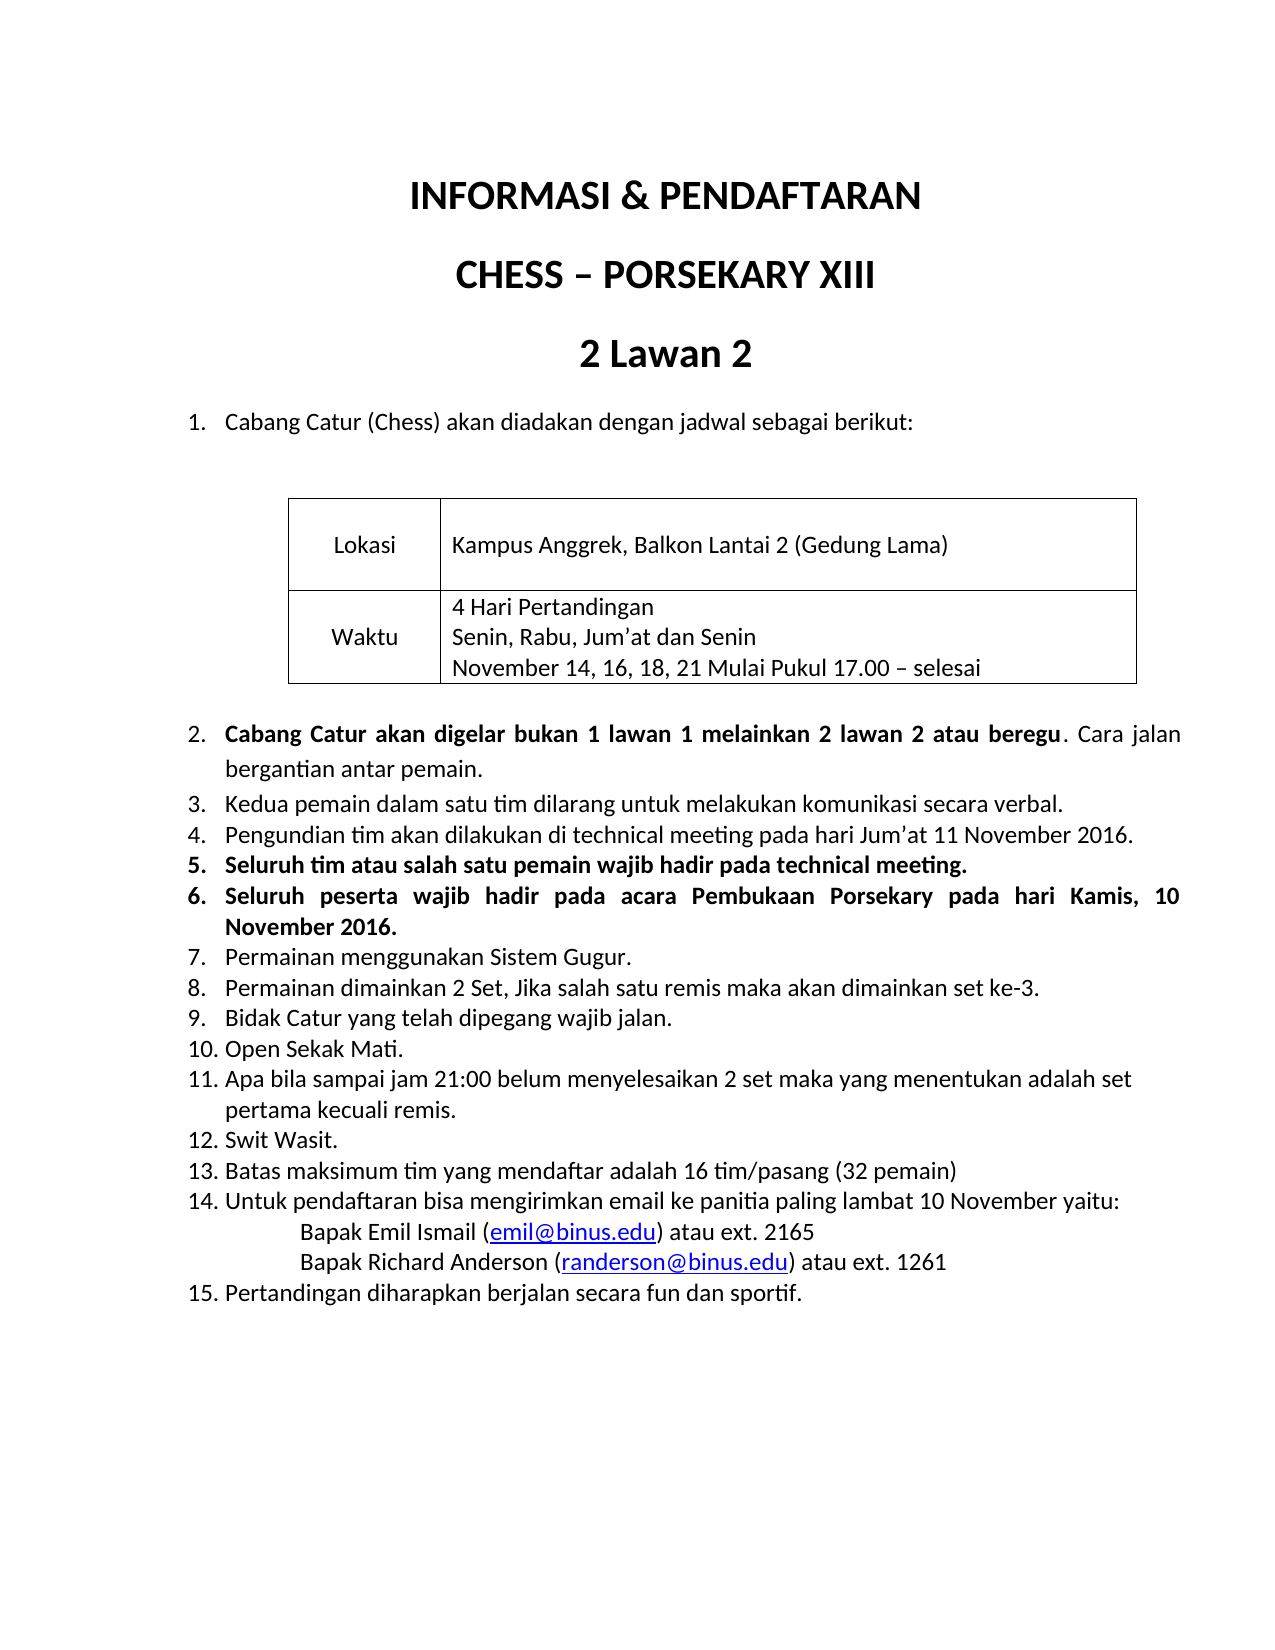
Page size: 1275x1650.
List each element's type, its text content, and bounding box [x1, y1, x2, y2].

table_cell 4 Hari Pertandingan Senin, Rabu, Jum’at dan Senin November 14, 16, 18, 21 Mulai Pukul 17.00 – selesai [441, 591, 1136, 683]
list Permainan dimainkan 2 Set, Jika salah satu remis maka akan dimainkan set ke-3. [187, 972, 1181, 1002]
list Seluruh peserta wajib hadir pada acara Pembukaan Porsekary pada hari Kamis, 10 November 2016. [187, 880, 1181, 941]
text Bapak Richard Anderson (randerson@binus.edu) atau ext. 1261 [300, 1246, 1181, 1277]
table_header Lokasi [289, 499, 440, 590]
list Swit Wasit. [187, 1124, 1181, 1155]
text INFORMASI & PENDAFTARAN [150, 169, 1181, 219]
list Cabang Catur (Chess) akan diadakan dengan jadwal sebagai berikut: [187, 407, 1181, 437]
list Pengundian tim akan dilakukan di technical meeting pada hari Jum’at 11 November 2016. [187, 819, 1181, 850]
list Untuk pendaftaran bisa mengirimkan email ke panitia paling lambat 10 November yaitu: [187, 1185, 1181, 1216]
list Open Sekak Mati. [187, 1033, 1181, 1063]
list Permainan menggunakan Sistem Gugur. [187, 941, 1181, 972]
list Batas maksimum tim yang mendaftar adalah 16 tim/pasang (32 pemain) [187, 1155, 1181, 1185]
list Pertandingan diharapkan berjalan secara fun dan sportif. [187, 1277, 1181, 1307]
list Apa bila sampai jam 21:00 belum menyelesaikan 2 set maka yang menentukan adalah set pertama kecuali remis. [187, 1063, 1181, 1124]
text Bapak Emil Ismail (emil@binus.edu) atau ext. 2165 [300, 1216, 1181, 1246]
list Bidak Catur yang telah dipegang wajib jalan. [187, 1002, 1181, 1033]
table_header Kampus Anggrek, Balkon Lantai 2 (Gedung Lama) [441, 499, 1136, 590]
table_cell Waktu [289, 591, 440, 683]
list Cabang Catur akan digelar bukan 1 lawan 1 melainkan 2 lawan 2 atau beregu. Cara jalan bergantian antar pemain. [187, 719, 1181, 784]
list Seluruh tim atau salah satu pemain wajib hadir pada technical meeting. [187, 850, 1181, 880]
list Kedua pemain dalam satu tim dilarang untuk melakukan komunikasi secara verbal. [187, 789, 1181, 819]
text 2 Lawan 2 [150, 327, 1181, 378]
text CHESS – PORSEKARY XIII [150, 248, 1181, 299]
